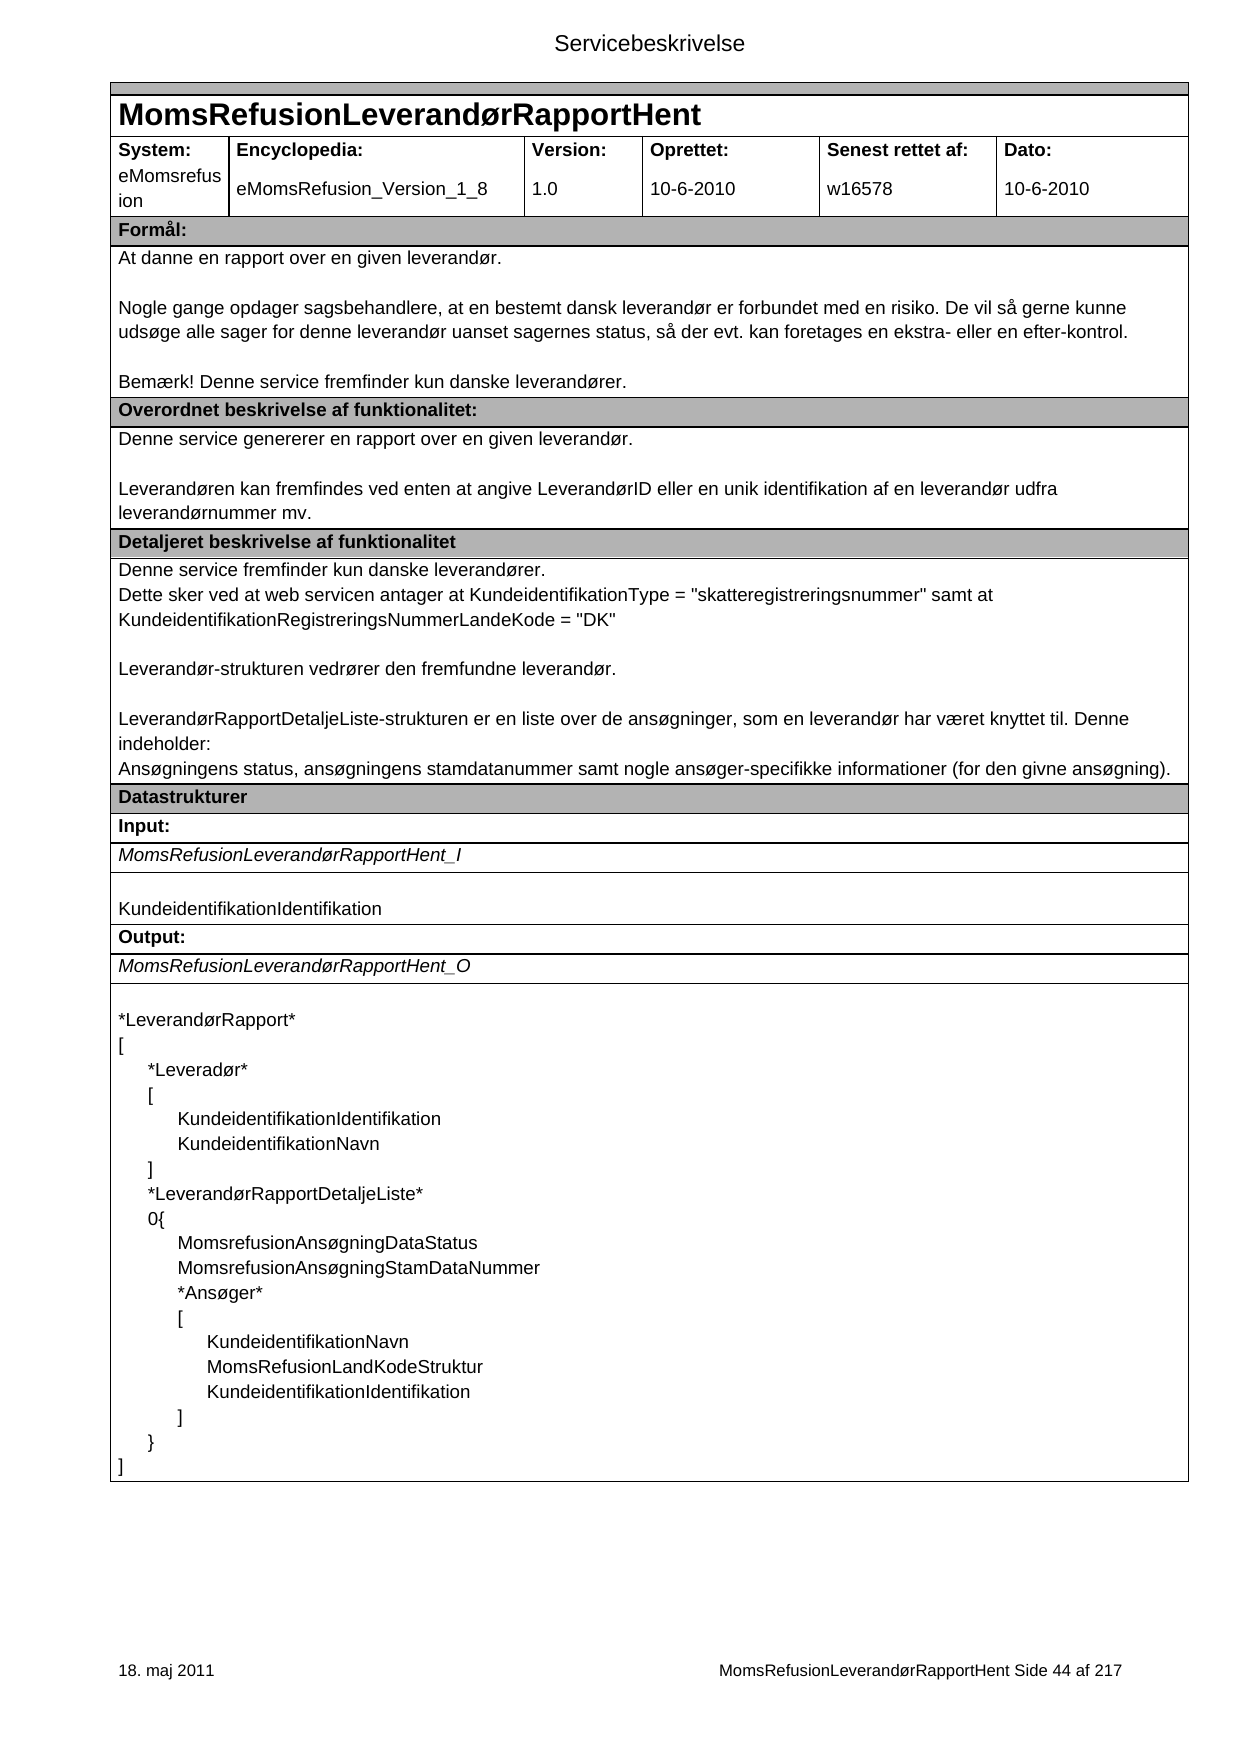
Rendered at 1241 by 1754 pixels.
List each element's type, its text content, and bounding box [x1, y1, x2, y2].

table_cell 1.0 [525, 165, 642, 216]
table_cell KundeidentifikationIdentifikation [111, 873, 1188, 924]
table_cell Denne service genererer en rapport over en given leverandør. Leverandøren kan fremfindes ved enten at angive LeverandørID eller en unik identifikation af en leverandør udfra leverandørnummer mv. [111, 428, 1188, 528]
table_cell Denne service fremfinder kun danske leverandører. Dette sker ved at web servicen antager at KundeidentifikationType = "skatteregistreringsnummer" samt at KundeidentifikationRegistreringsNummerLandeKode = "DK" Leverandør-strukturen vedrører den fremfundne leverandør. LeverandørRapportDetaljeListe-strukturen er en liste over de ansøgninger, som en leverandør har været knyttet til. Denne indeholder: Ansøgningens status, ansøgningens stamdatanummer samt nogle ansøger-specifikke informationer (for den givne ansøgning). [111, 559, 1188, 783]
table_cell System: [111, 137, 228, 165]
table_cell Dato: [997, 137, 1188, 165]
table_cell eMomsrefusion [111, 165, 228, 216]
table_header [111, 83, 1188, 94]
table_cell Oprettet: [643, 137, 819, 165]
table_cell Version: [525, 137, 642, 165]
table_cell Overordnet beskrivelse af funktionalitet: [111, 398, 1188, 426]
table_cell Formål: [111, 217, 1188, 245]
table_cell Datastrukturer [111, 785, 1188, 813]
table_cell w16578 [820, 165, 996, 216]
table_cell 10-6-2010 [643, 165, 819, 216]
table_cell At danne en rapport over en given leverandør. Nogle gange opdager sagsbehandlere, at en bestemt dansk leverandør er forbundet med en risiko. De vil så gerne kunne udsøge alle sager for denne leverandør uanset sagernes status, så der evt. kan foretages en ekstra- eller en efter-kontrol. Bemærk! Denne service fremfinder kun danske leverandører. [111, 247, 1188, 397]
table_cell Senest rettet af: [820, 137, 996, 165]
table_cell Output: [111, 925, 1188, 953]
table_cell Detaljeret beskrivelse af funktionalitet [111, 530, 1188, 557]
table_cell eMomsRefusion_Version_1_8 [230, 165, 524, 216]
table_cell 10-6-2010 [997, 165, 1188, 216]
table_cell MomsRefusionLeverandørRapportHent_I [111, 844, 1188, 872]
table_cell MomsRefusionLeverandørRapportHent_O [111, 955, 1188, 983]
table_cell MomsRefusionLeverandørRapportHent [111, 96, 1188, 136]
table_cell *LeverandørRapport* [ *Leveradør* [ KundeidentifikationIdentifikation KundeidentifikationNavn ] *LeverandørRapportDetaljeListe* 0{ MomsrefusionAnsøgningDataStatus MomsrefusionAnsøgningStamDataNummer *Ansøger* [ KundeidentifikationNavn MomsRefusionLandKodeStruktur KundeidentifikationIdentifikation ] } ] [111, 984, 1188, 1481]
table_cell Encyclopedia: [230, 137, 524, 165]
table_cell Input: [111, 814, 1188, 842]
